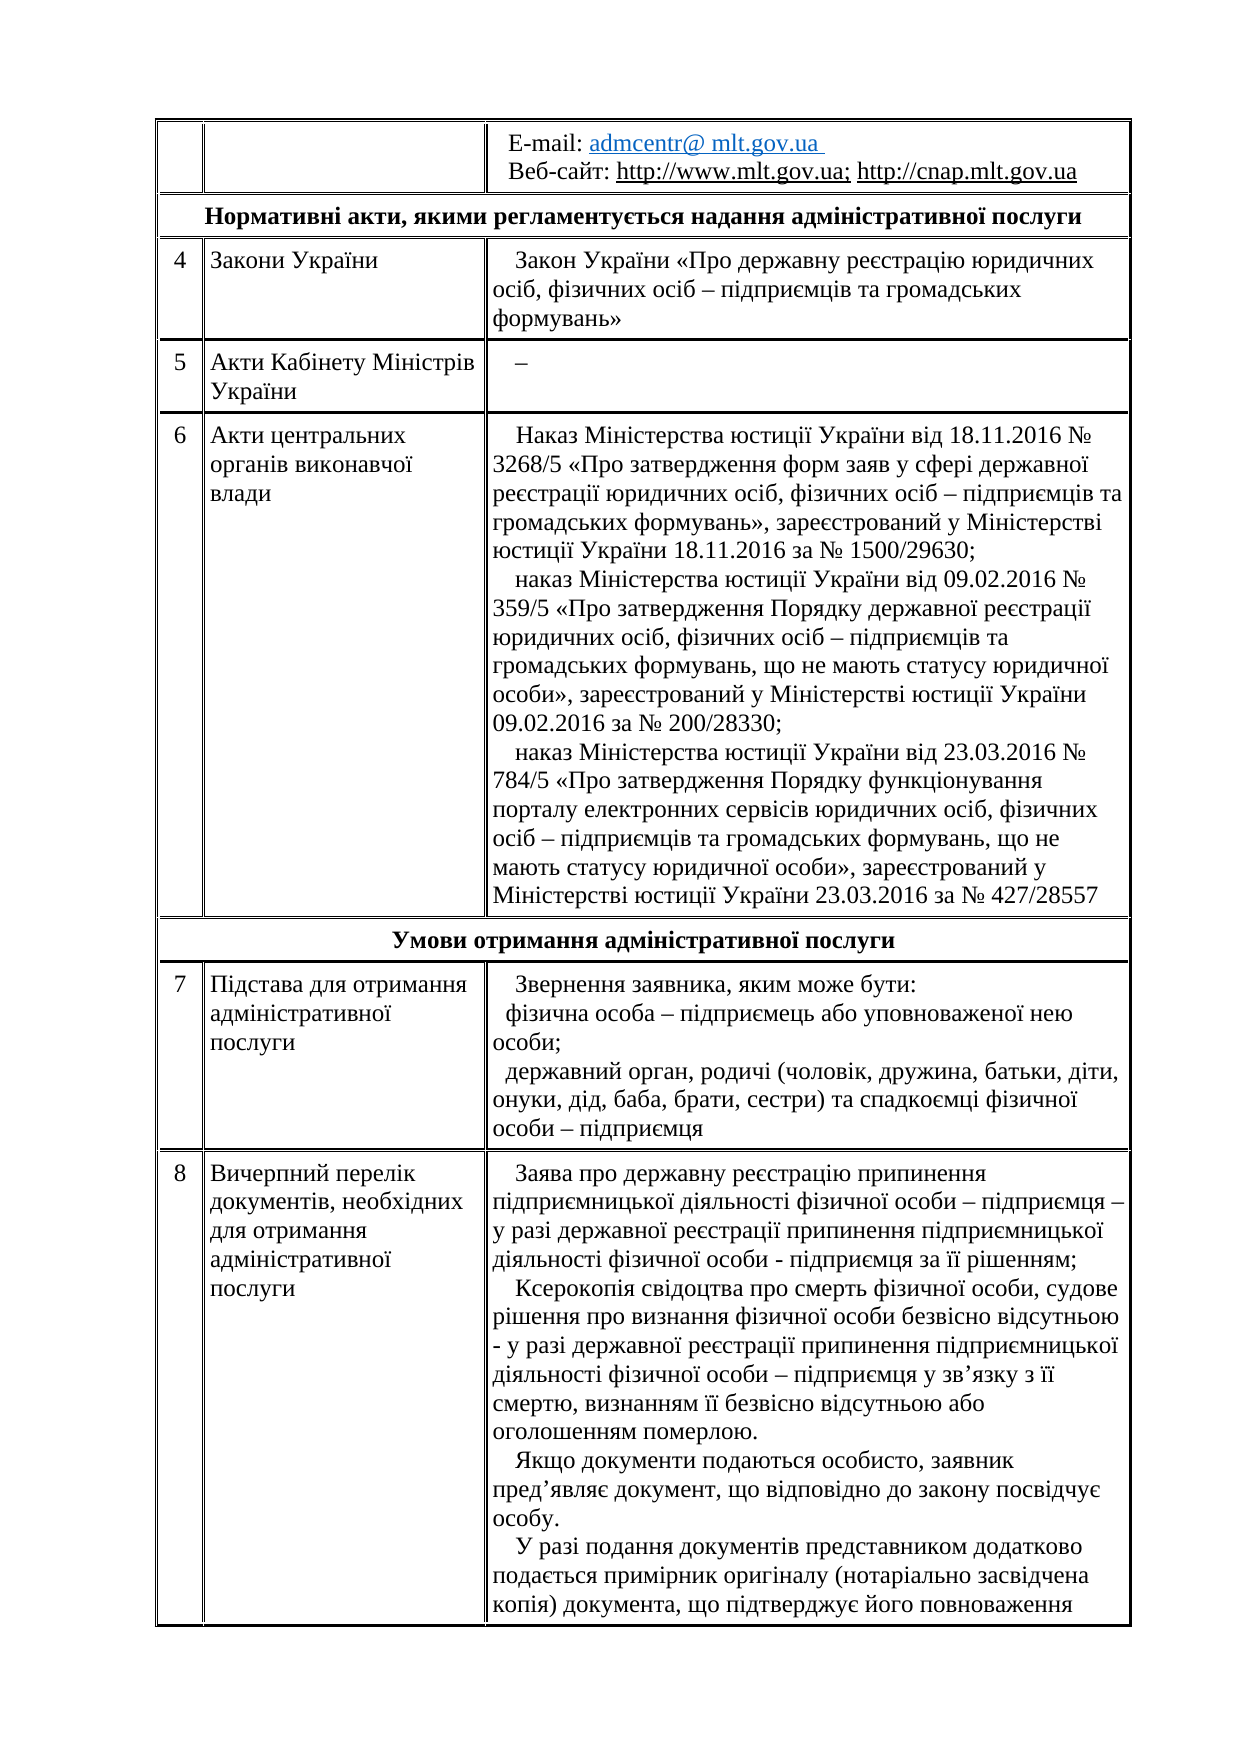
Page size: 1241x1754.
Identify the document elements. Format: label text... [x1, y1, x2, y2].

table_cell 7 [158, 960, 202, 1148]
table_cell Підстава для отримання адміністративної послуги [205, 963, 484, 1148]
table_cell 5 [156, 338, 202, 411]
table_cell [486, 122, 1129, 191]
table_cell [486, 1148, 1130, 1624]
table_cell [204, 120, 486, 191]
table_cell 8 [158, 1148, 203, 1624]
table_cell Звернення заявника, яким може бути: фізична особа – підприємець або уповноваженої нею особи; державний орган, родичі (чоловік, дружина, батьки, діти, онуки, дід, баба, брати, сестри) та спадкоємці фізичної особи – підприємця [488, 960, 1129, 1148]
table_cell 3 [158, 122, 203, 191]
table_cell Акти Кабінету Міністрів України [205, 341, 484, 411]
table_cell Умови отримання адміністративної послуги [156, 916, 1131, 960]
table_cell Акти центральних органів виконавчої влади [205, 414, 484, 916]
table_cell Закон України «Про державну реєстрацію юридичних осіб, фізичних осіб – підприємців та громадських формувань» [486, 236, 1131, 338]
table_cell Нормативні акти, якими регламентується надання адміністративної послуги [158, 191, 1130, 236]
table_cell 6 [158, 411, 202, 916]
table_cell Наказ Міністерства юстиції України від 18.11.2016 № 3268/5 «Про затвердження форм заяв у сфері державної реєстрації юридичних осіб, фізичних осіб – підприємців та громадських формувань», зареєстрований у Міністерстві юстиції України 18.11.2016 за № 1500/29630; наказ Міністерства юстиції України від 09.02.2016 № 359/5 «Про затвердження Порядку державної реєстрації юридичних осіб, фізичних осіб – підприємців та громадських формувань, що не мають статусу юридичної особи», зареєстрований у Міністерстві юстиції України 09.02.2016 за № 200/28330; наказ Міністерства юстиції України від 23.03.2016 № 784/5 «Про затвердження Порядку функціонування порталу електронних сервісів юридичних осіб, фізичних осіб – підприємців та громадських формувань, що не мають статусу юридичної особи», зареєстрований у Міністерстві юстиції України 23.03.2016 за № 427/28557 [488, 411, 1129, 916]
table_cell Закони України [205, 239, 484, 338]
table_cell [204, 1148, 486, 1624]
table_cell 4 [156, 236, 203, 338]
table_cell – [488, 338, 1131, 411]
